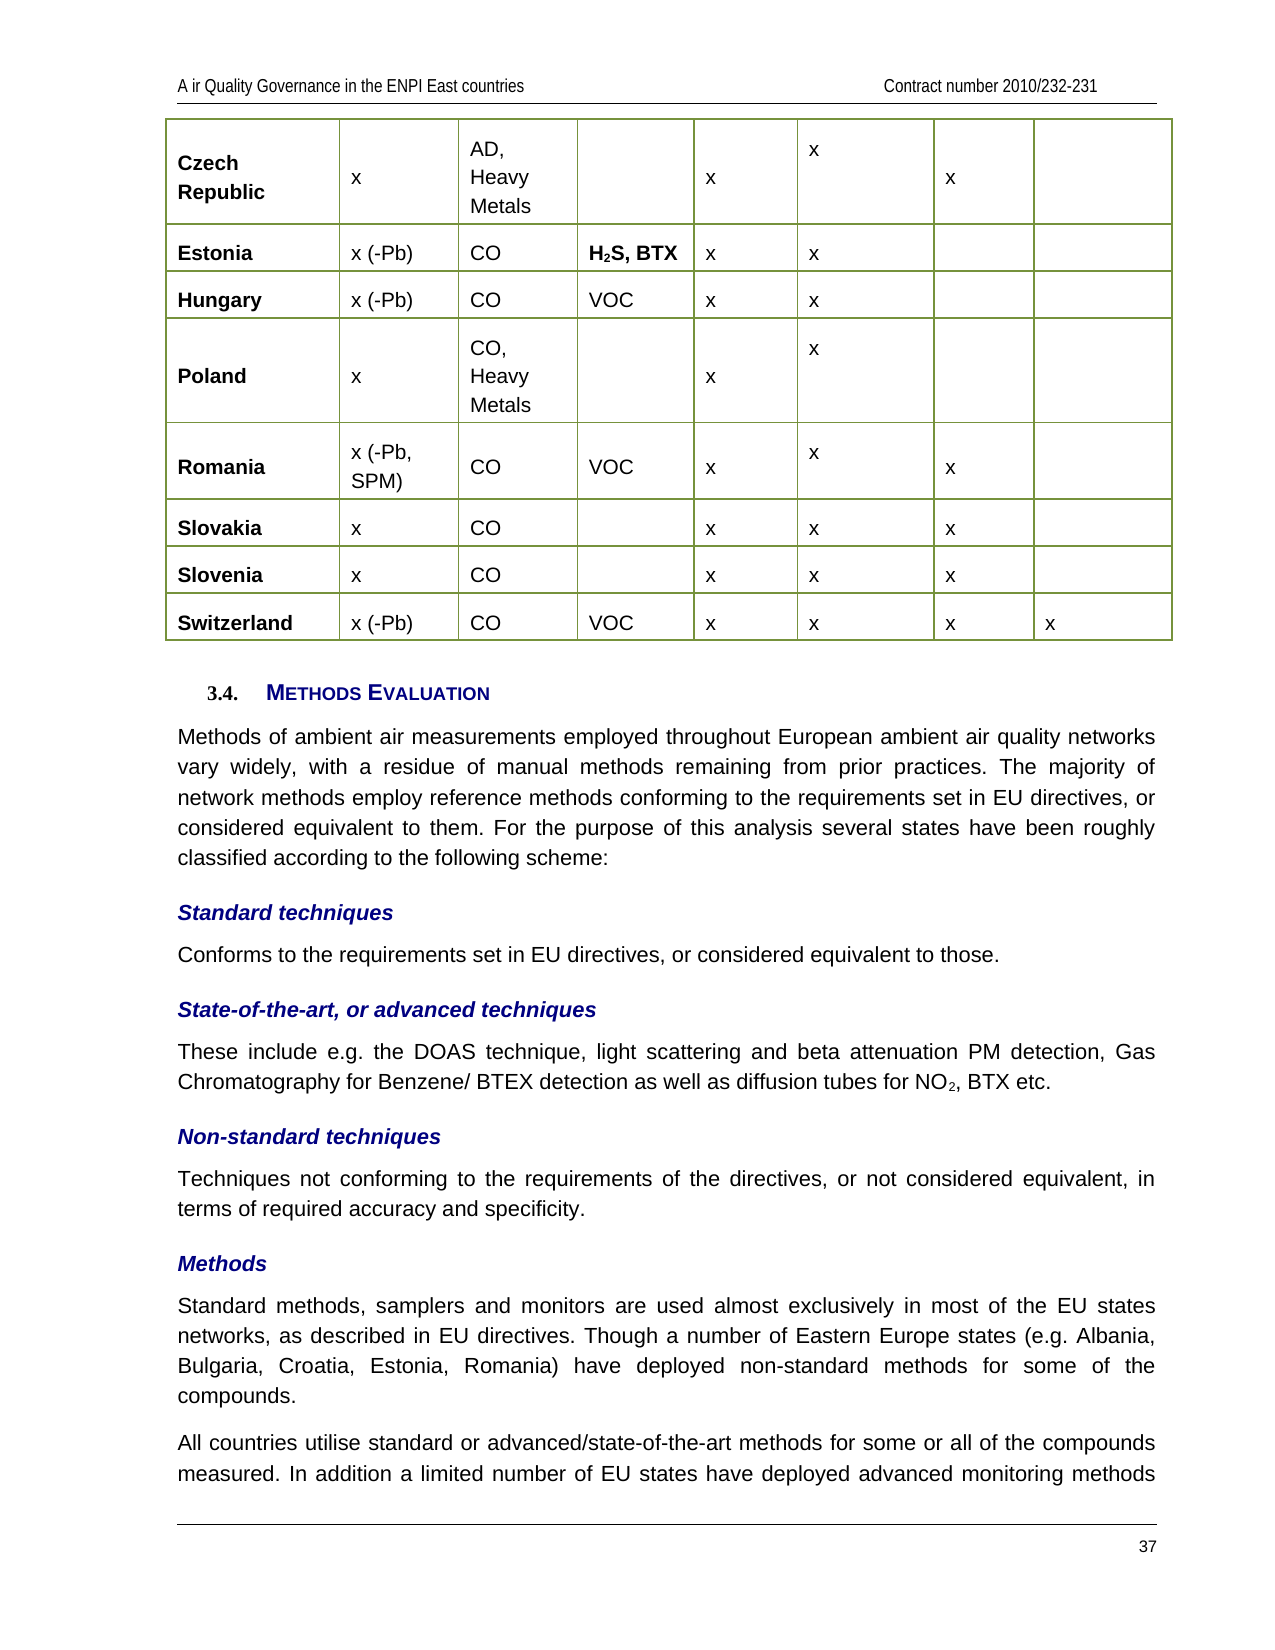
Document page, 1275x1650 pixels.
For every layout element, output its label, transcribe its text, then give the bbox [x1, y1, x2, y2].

table_cell VOC [578, 272, 693, 317]
table_cell H2S, BTX [578, 225, 693, 270]
text These include e.g. the DOAS technique, light scattering and beta attenuation PM detection, Gas Chromatography for Benzene/ BTEX detection as well as diffusion tubes for NO2, BTX etc. [177, 1039, 1157, 1094]
table_cell x (-Pb) [340, 272, 458, 317]
table_cell [578, 120, 693, 223]
table_cell x [935, 547, 1033, 592]
table_cell x (-Pb) [340, 594, 458, 639]
table_cell Hungary [167, 272, 339, 317]
table_cell CO [459, 594, 577, 639]
table_cell CO [459, 500, 577, 545]
table_cell x [340, 120, 458, 223]
table_cell CO, Heavy Metals [459, 319, 577, 422]
text Standard methods, samplers and monitors are used almost exclusively in most of the EU states networks, as described in EU directives. Though a number of Eastern Europe states (e.g. Albania, Bulgaria, Croatia, Estonia, Romania) have deployed non-standard methods for some of the compounds. [177, 1293, 1157, 1409]
table_cell x [340, 500, 458, 545]
table_cell Poland [167, 319, 339, 422]
table_cell AD, Heavy Metals [459, 120, 577, 223]
subtitle Methods Evaluation [207, 678, 1157, 705]
table_cell Slovenia [167, 547, 339, 592]
subtitle Non-standard techniques [177, 1124, 1157, 1149]
table_cell x [935, 423, 1033, 498]
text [177, 1430, 1157, 1486]
table_cell CO [459, 423, 577, 498]
table_cell [1035, 500, 1171, 545]
table_cell CO [459, 547, 577, 592]
table_cell CO [459, 272, 577, 317]
table_cell Romania [167, 423, 339, 498]
table_cell [578, 500, 693, 545]
table_cell x [935, 120, 1033, 223]
table_cell [1035, 225, 1171, 270]
table_cell x [798, 423, 933, 498]
table_cell x [798, 319, 933, 422]
table_cell [935, 225, 1033, 270]
table_cell x [695, 319, 797, 422]
table_cell x [798, 120, 933, 223]
table_cell x [798, 547, 933, 592]
table_cell VOC [578, 594, 693, 639]
table_cell x [798, 500, 933, 545]
table_cell x (-Pb) [340, 225, 458, 270]
table_cell [1035, 319, 1171, 422]
text Conforms to the requirements set in EU directives, or considered equivalent to those. [177, 942, 1157, 967]
table_cell [1035, 423, 1171, 498]
table_cell Slovakia [167, 500, 339, 545]
text Methods of ambient air measurements employed throughout European ambient air quality networks vary widely, with a residue of manual methods remaining from prior practices. The majority of network methods employ reference methods conforming to the requirements set in EU directives, or considered equivalent to them. For the purpose of this analysis several states have been roughly classified according to the following scheme: [177, 724, 1157, 870]
table_cell x [798, 225, 933, 270]
table_cell x [1035, 594, 1171, 639]
table_cell x (-Pb, SPM) [340, 423, 458, 498]
table_cell x [695, 423, 797, 498]
text Techniques not conforming to the requirements of the directives, or not considered equivalent, in terms of required accuracy and specificity. [177, 1166, 1157, 1221]
table_cell Czech Republic [167, 120, 339, 223]
table_cell [1035, 547, 1171, 592]
subtitle State-of-the-art, or advanced techniques [177, 997, 1157, 1022]
table_cell x [798, 272, 933, 317]
table_cell x [798, 594, 933, 639]
table_cell Estonia [167, 225, 339, 270]
table_cell [578, 547, 693, 592]
table_cell CO [459, 225, 577, 270]
table_cell x [340, 319, 458, 422]
table_cell x [695, 225, 797, 270]
subtitle Methods [177, 1251, 1157, 1276]
table_cell x [695, 547, 797, 592]
table_cell [935, 319, 1033, 422]
subtitle Standard techniques [177, 900, 1157, 925]
table_cell [1035, 120, 1171, 223]
table_cell x [695, 500, 797, 545]
table_cell [935, 272, 1033, 317]
table_cell Switzerland [167, 594, 339, 639]
table_cell x [340, 547, 458, 592]
table_cell x [935, 500, 1033, 545]
table_cell x [695, 272, 797, 317]
table_cell x [695, 594, 797, 639]
table_cell [1035, 272, 1171, 317]
table_cell x [695, 120, 797, 223]
table_cell x [935, 594, 1033, 639]
table_cell VOC [578, 423, 693, 498]
table_cell [578, 319, 693, 422]
